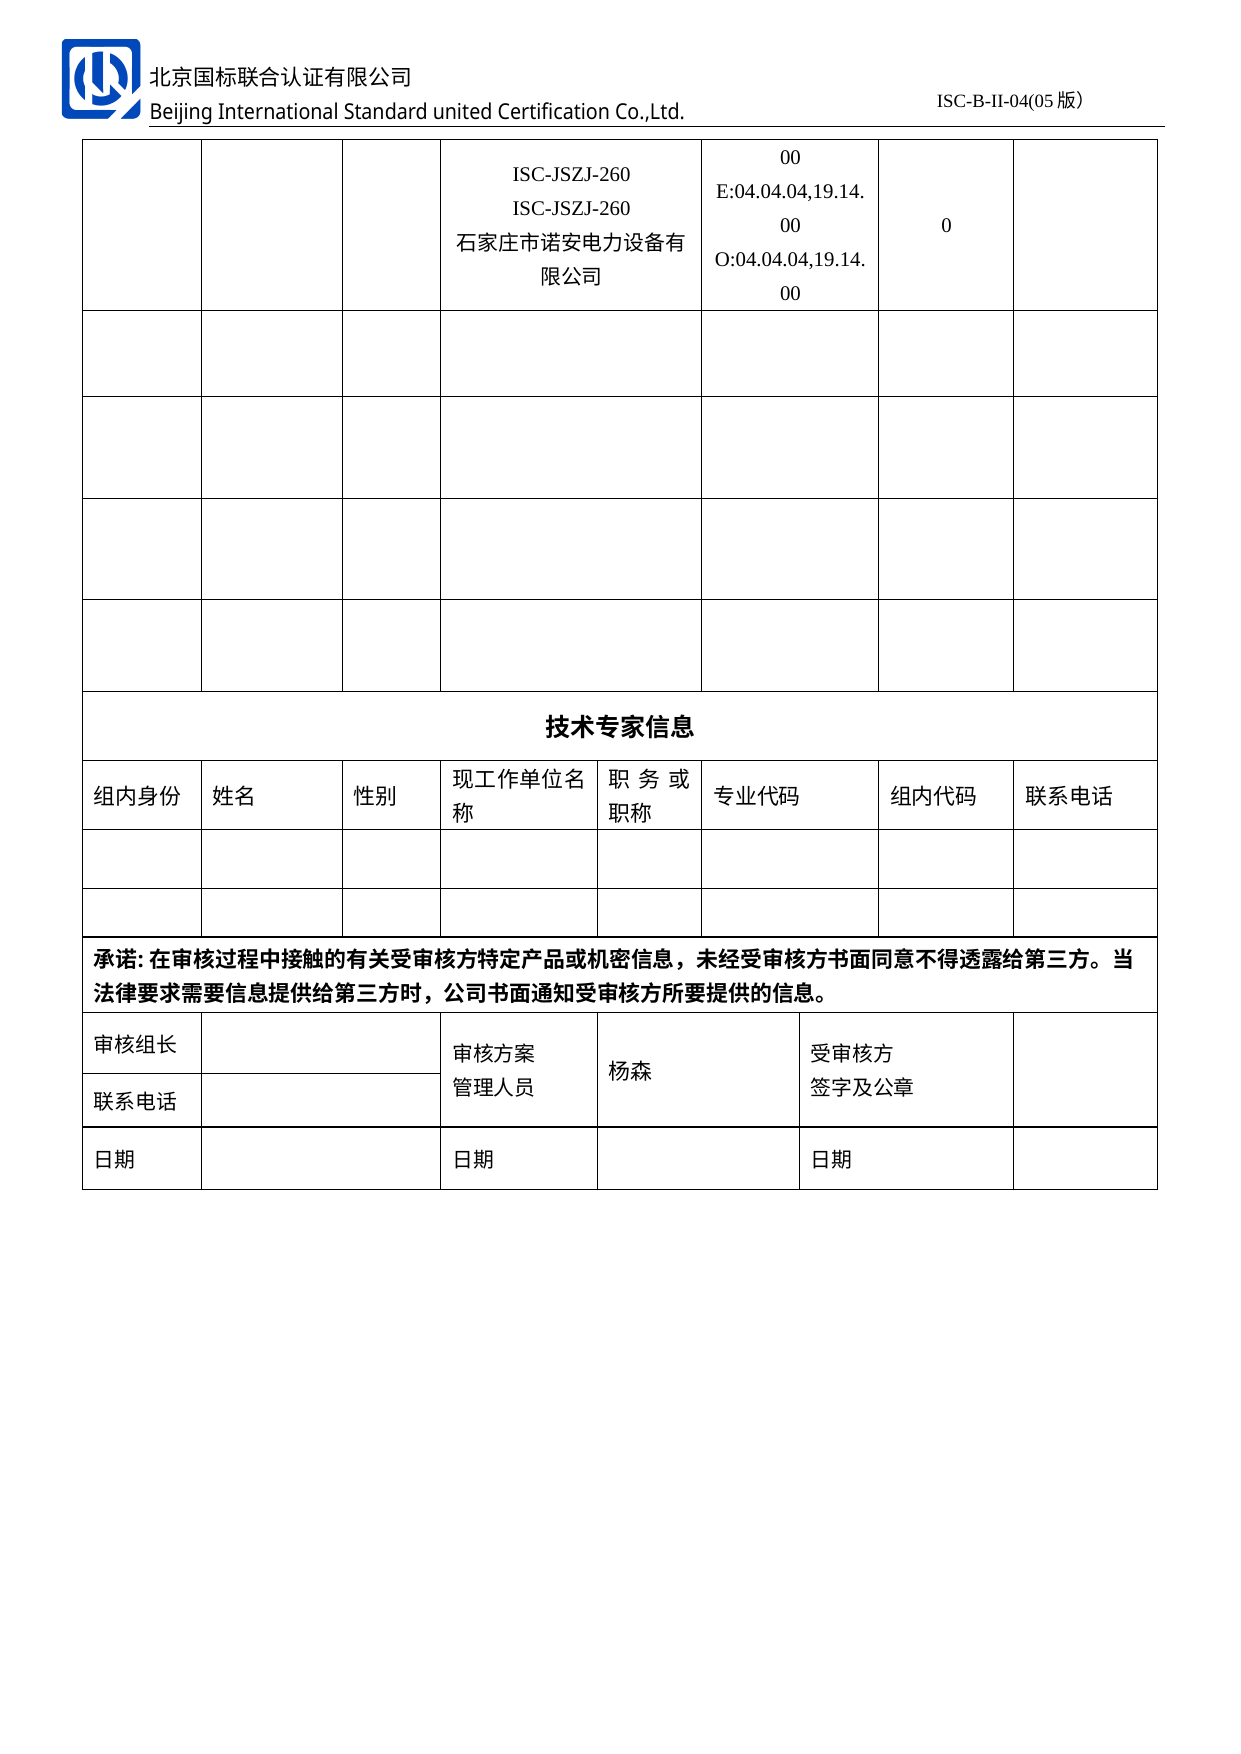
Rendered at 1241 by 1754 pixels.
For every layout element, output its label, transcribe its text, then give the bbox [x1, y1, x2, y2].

table_cell [202, 397, 342, 498]
table_cell 承诺: 在审核过程中接触的有关受审核方特定产品或机密信息，未经受审核方书面同意不得透露给第三方。当法律要求需要信息提供给第三方时，公司书面通知受审核方所要提供的信息。 [83, 938, 1157, 1012]
table_cell [83, 311, 201, 396]
table_cell [702, 889, 878, 936]
table_cell [598, 889, 701, 936]
table_cell 组内身份 [83, 761, 201, 829]
table_cell 杨森 [598, 1013, 799, 1126]
table_cell [202, 1128, 440, 1189]
picture [61, 39, 141, 119]
table_cell [441, 397, 701, 498]
table_cell 姓名 [202, 761, 342, 829]
table_cell [202, 600, 342, 691]
table_cell [343, 889, 440, 936]
table_cell 受审核方 签字及公章 [800, 1013, 1013, 1126]
table_cell [702, 397, 878, 498]
table_cell [1014, 397, 1157, 498]
table_cell [1014, 600, 1157, 691]
table_cell [441, 889, 597, 936]
table_cell [83, 830, 201, 888]
table_cell [702, 830, 878, 888]
table_cell 性别 [343, 761, 440, 829]
table_cell [1014, 311, 1157, 396]
table_cell [1014, 1128, 1157, 1189]
table_cell 15032131620 [879, 140, 1013, 309]
table_cell 专业代码 [702, 761, 878, 829]
table_cell [1014, 889, 1157, 936]
table_cell [441, 830, 597, 888]
table_cell [343, 499, 440, 599]
table_cell [441, 499, 701, 599]
table_cell [879, 499, 1013, 599]
table_cell [879, 830, 1013, 888]
table_cell [1014, 140, 1157, 309]
table_cell [83, 889, 201, 936]
table_cell [343, 600, 440, 691]
table_cell 日期 [441, 1128, 597, 1189]
table_cell [202, 1074, 440, 1126]
table_cell [879, 397, 1013, 498]
table_cell [83, 600, 201, 691]
table_cell [1014, 830, 1157, 888]
table_cell [202, 311, 342, 396]
table_cell [598, 830, 701, 888]
table_cell [83, 499, 201, 599]
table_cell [441, 140, 701, 309]
table_cell 职务或职称 [598, 761, 701, 829]
table_cell [598, 1128, 799, 1189]
table_cell 日期 [800, 1128, 1013, 1189]
table_cell 技术专家信息 [83, 692, 1157, 760]
table_cell [879, 889, 1013, 936]
table_cell [343, 397, 440, 498]
table_cell [879, 311, 1013, 396]
table_cell 白帆 [202, 140, 342, 309]
table_cell [702, 311, 878, 396]
table_cell [202, 1013, 440, 1073]
table_cell [83, 397, 201, 498]
table_cell 审核方案 管理人员 [441, 1013, 597, 1126]
table_cell 组内代码 [879, 761, 1013, 829]
table_cell [879, 600, 1013, 691]
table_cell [702, 140, 878, 309]
table_cell [1014, 499, 1157, 599]
table_cell [1014, 1013, 1157, 1126]
table_cell 联系电话 [1014, 761, 1157, 829]
table_cell [441, 600, 701, 691]
table_cell [441, 311, 701, 396]
table_cell 联系电话 [83, 1074, 201, 1126]
table_cell 日期 [83, 1128, 201, 1189]
table_cell 女 [343, 140, 440, 309]
table_cell [343, 311, 440, 396]
table_cell [702, 499, 878, 599]
table_cell 组员 [83, 140, 201, 309]
table_cell [702, 600, 878, 691]
table_cell [343, 830, 440, 888]
table_cell [202, 889, 342, 936]
table_cell 审核组长 [83, 1013, 201, 1073]
table_cell [202, 830, 342, 888]
table_cell [202, 499, 342, 599]
table_cell 现工作单位名称 [441, 761, 597, 829]
